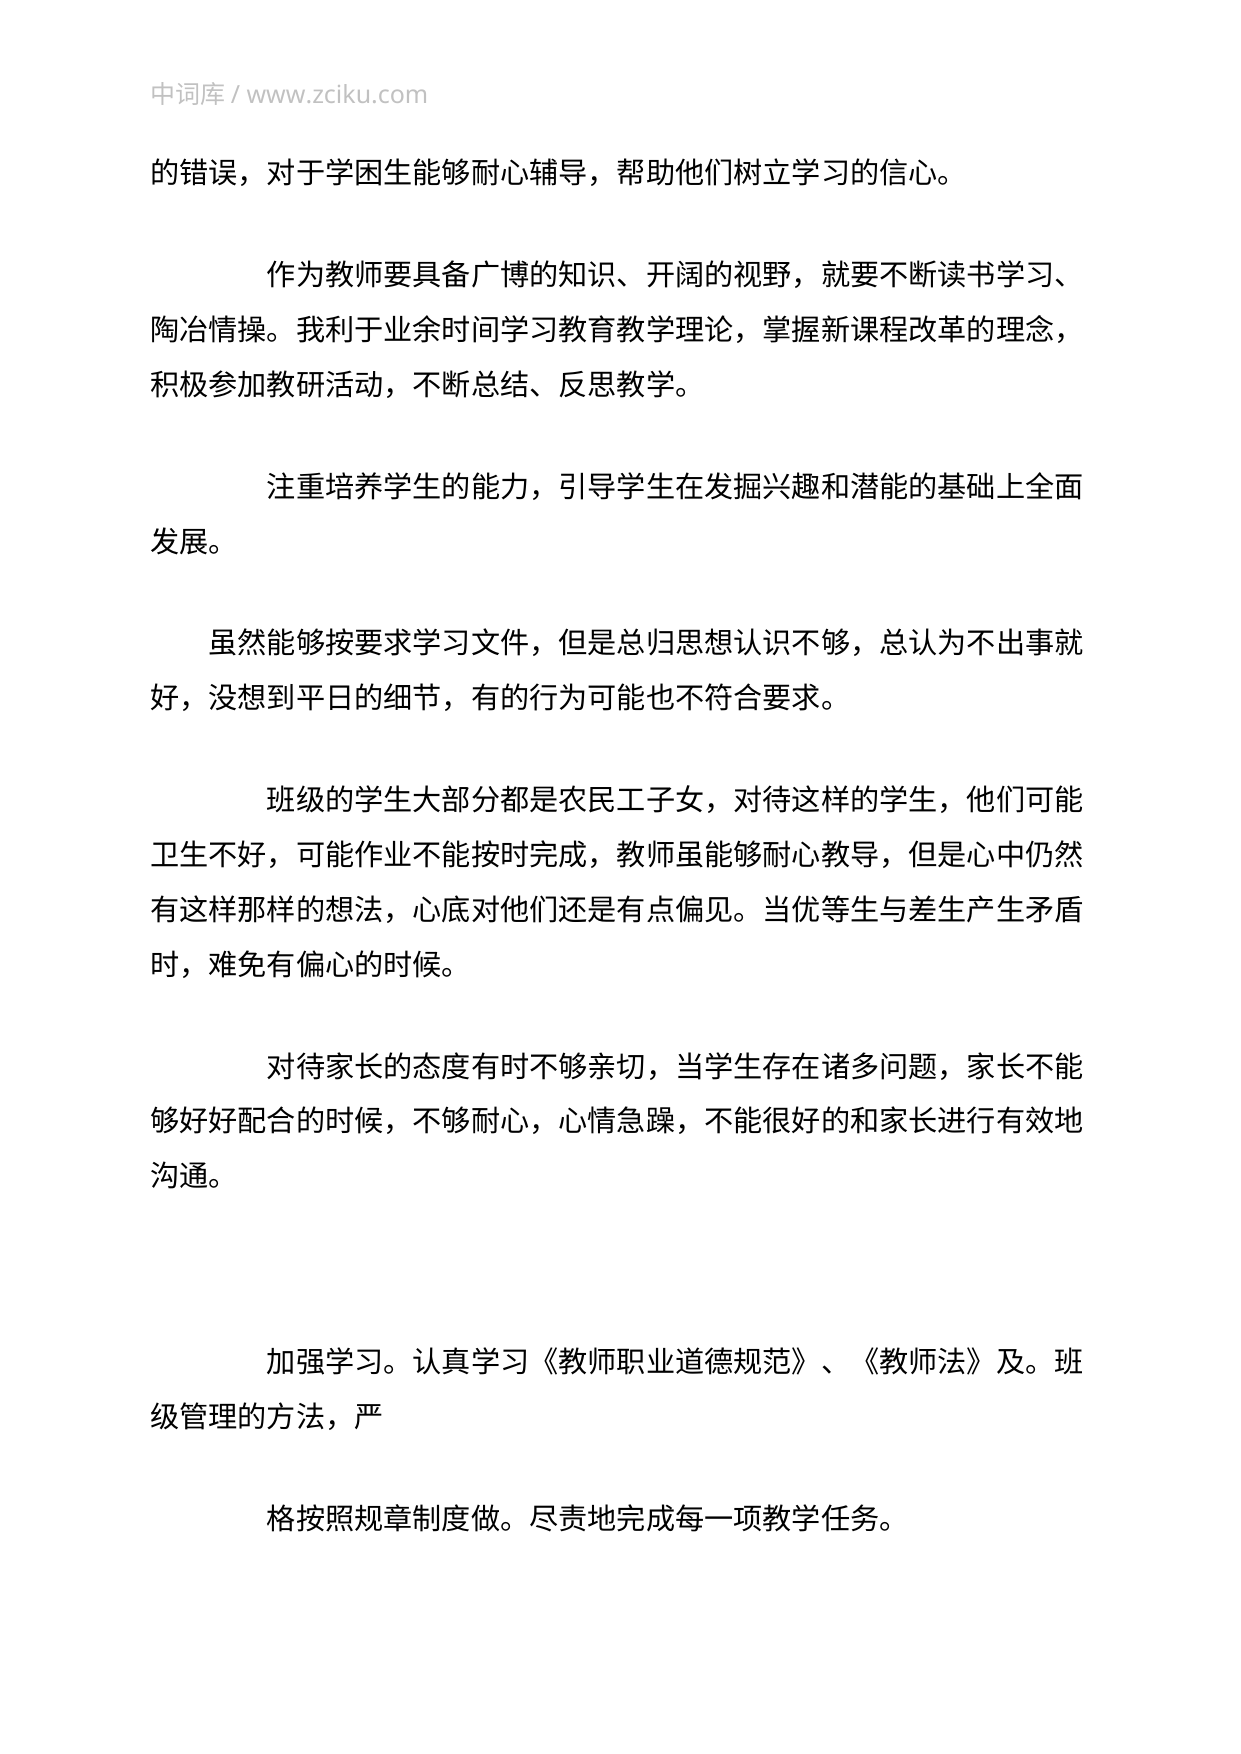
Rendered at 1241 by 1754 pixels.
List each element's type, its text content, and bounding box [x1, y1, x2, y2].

text 班级的学生大部分都是农民工子女，对待这样的学生，他们可能卫生不好，可能作业不能按时完成，教师虽能够耐心教导，但是心中仍然有这样那样的想法，心底对他们还是有点偏见。当优等生与差生产生矛盾时，难免有偏心的时候。 [150, 777, 1090, 984]
text 虽然能够按要求学习文件，但是总归思想认识不够，总认为不出事就好，没想到平日的细节，有的行为可能也不符合要求。 [150, 620, 1090, 717]
text 加强学习。认真学习《教师职业道德规范》、《教师法》及。班级管理的方法，严 [150, 1339, 1090, 1436]
text 作为教师要具备广博的知识、开阔的视野，就要不断读书学习、陶冶情操。我利于业余时间学习教育教学理论，掌握新课程改革的理念，积极参加教研活动，不断总结、反思教学。 [150, 252, 1090, 404]
text 注重培养学生的能力，引导学生在发掘兴趣和潜能的基础上全面发展。 [150, 463, 1090, 561]
text 对待家长的态度有时不够亲切，当学生存在诸多问题，家长不能够好好配合的时候，不够耐心，心情急躁，不能很好的和家长进行有效地沟通。 [150, 1043, 1090, 1195]
text 格按照规章制度做。尽责地完成每一项教学任务。 [150, 1496, 1090, 1538]
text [150, 150, 1090, 192]
